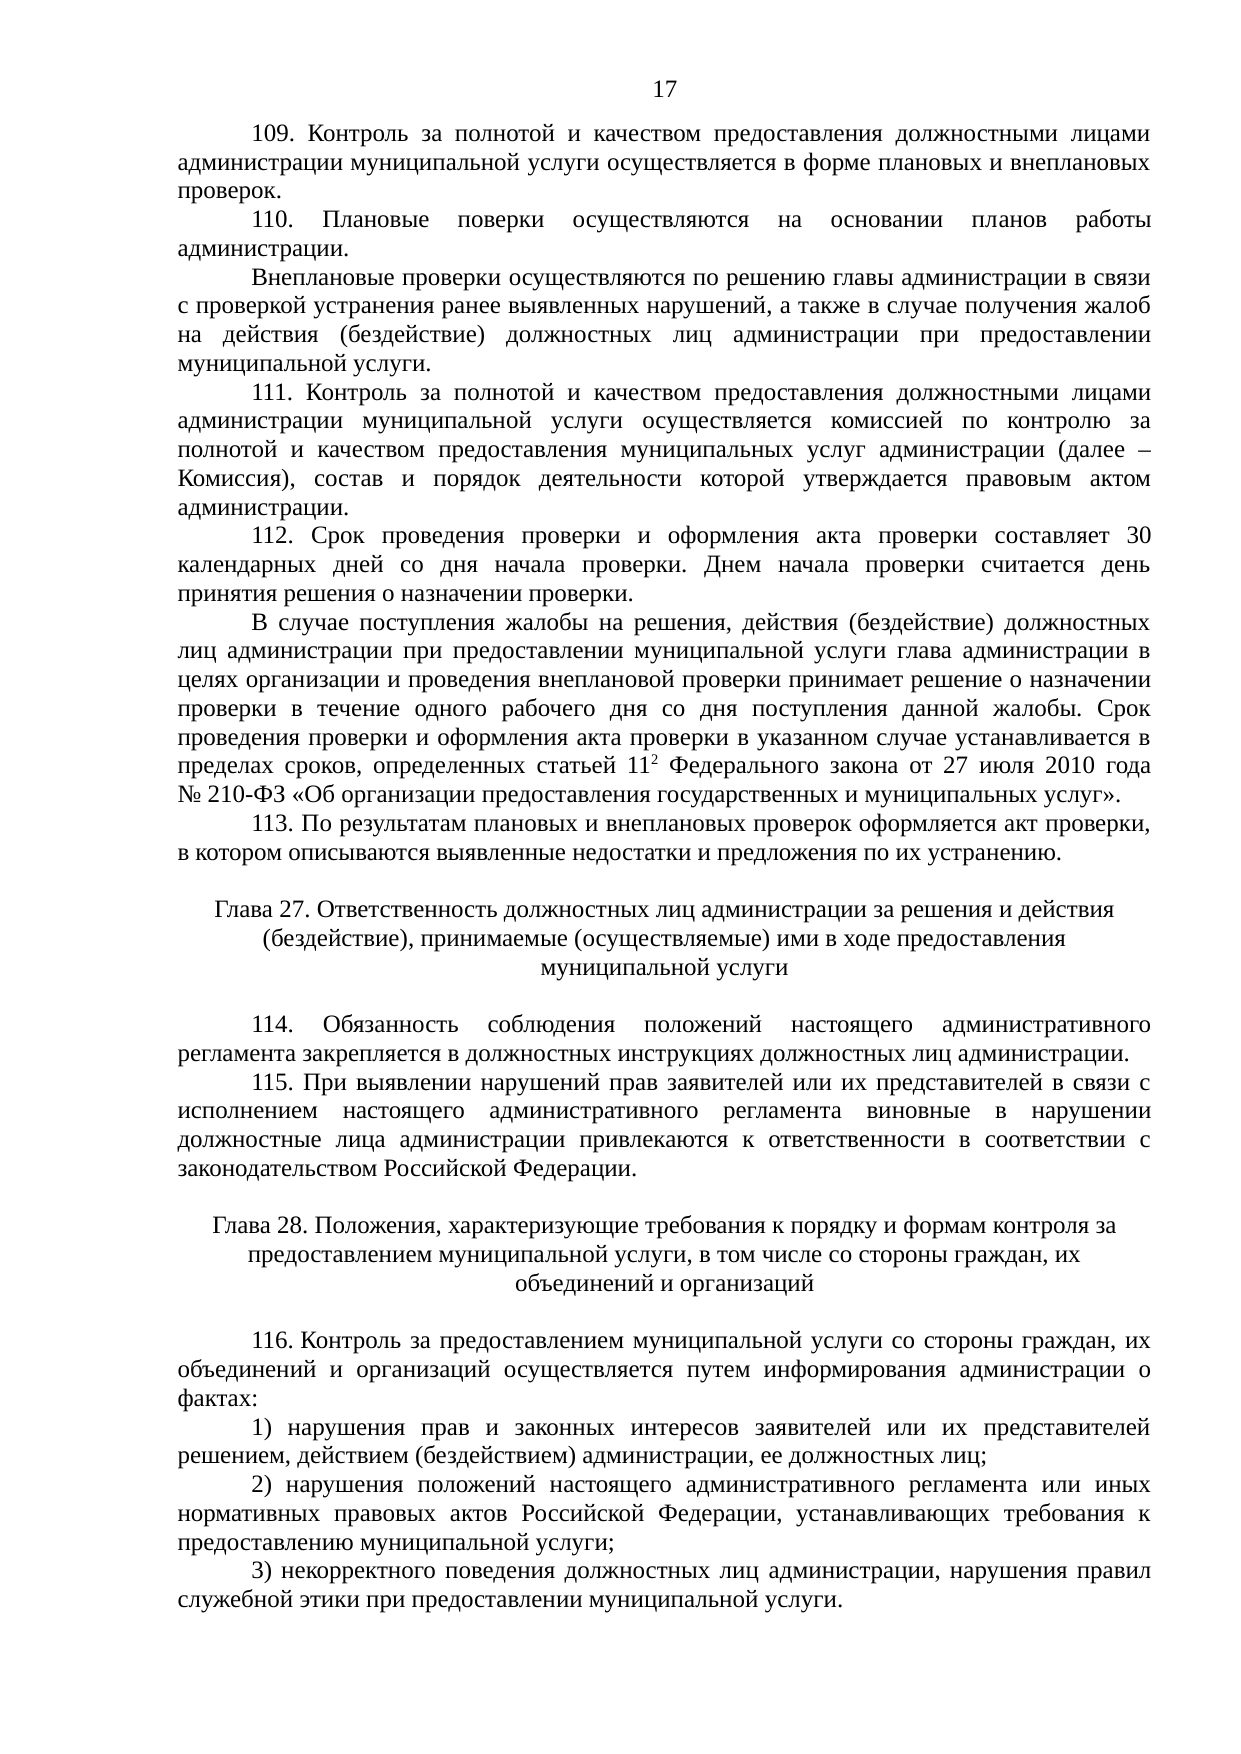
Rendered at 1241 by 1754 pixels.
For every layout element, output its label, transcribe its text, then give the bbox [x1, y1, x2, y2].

text 115. При выявлении нарушений прав заявителей или их представителей в связи с исполнением настоящего административного регламента виновные в нарушении должностные лица администрации привлекаются к ответственности в соответствии с законодательством Российской Федерации. [177, 1067, 1152, 1182]
text 3) некорректного поведения должностных лиц администрации, нарушения правил служебной этики при предоставлении муниципальной услуги. [177, 1556, 1152, 1613]
text 114. Обязанность соблюдения положений настоящего административного регламента закрепляется в должностных инструкциях должностных лиц администрации. [177, 1009, 1152, 1067]
text 112. Срок проведения проверки и оформления акта проверки составляет 30 календарных дней со дня начала проверки. Днем начала проверки считается день принятия решения о назначении проверки. [177, 521, 1152, 607]
text 1) нарушения прав и законных интересов заявителей или их представителей решением, действием (бездействием) администрации, ее должностных лиц; [177, 1412, 1152, 1469]
text Внеплановые проверки осуществляются по решению главы администрации в связи с проверкой устранения ранее выявленных нарушений, а также в случае получения жалоб на действия (бездействие) должностных лиц администрации при предоставлении муниципальной услуги. [177, 262, 1152, 377]
text Глава 28. Положения, характеризующие требования к порядку и формам контроля за предоставлением муниципальной услуги, в том числе со стороны граждан, их объединений и организаций [177, 1211, 1152, 1297]
text 111. Контроль за полнотой и качеством предоставления должностными лицами администрации муниципальной услуги осуществляется комиссией по контролю за полнотой и качеством предоставления муниципальных услуг администрации (далее – Комиссия), состав и порядок деятельности которой утверждается правовым актом администрации. [177, 377, 1152, 521]
text В случае поступления жалобы на решения, действия (бездействие) должностных лиц администрации при предоставлении муниципальной услуги глава администрации в целях организации и проведения внеплановой проверки принимает решение о назначении проверки в течение одного рабочего дня со дня поступления данной жалобы. Срок проведения проверки и оформления акта проверки в указанном случае устанавливается в пределах сроков, определенных статьей 112 Федерального закона от 27 июля 2010 года № 210-ФЗ «Об организации предоставления государственных и муниципальных услуг». [177, 607, 1152, 808]
text Глава 27. Ответственность должностных лиц администрации за решения и действия (бездействие), принимаемые (осуществляемые) ими в ходе предоставления муниципальной услуги [177, 894, 1152, 981]
text 110. Плановые поверки осуществляются на основании планов работы администрации. [177, 204, 1152, 262]
text 113. По результатам плановых и внеплановых проверок оформляется акт проверки, в котором описываются выявленные недостатки и предложения по их устранению. [177, 808, 1152, 866]
text 109. Контроль за полнотой и качеством предоставления должностными лицами администрации муниципальной услуги осуществляется в форме плановых и внеплановых проверок. [177, 118, 1152, 204]
text 2) нарушения положений настоящего административного регламента или иных нормативных правовых актов Российской Федерации, устанавливающих требования к предоставлению муниципальной услуги; [177, 1469, 1152, 1556]
text 116. Контроль за предоставлением муниципальной услуги со стороны граждан, их объединений и организаций осуществляется путем информирования администрации о фактах: [177, 1326, 1152, 1412]
